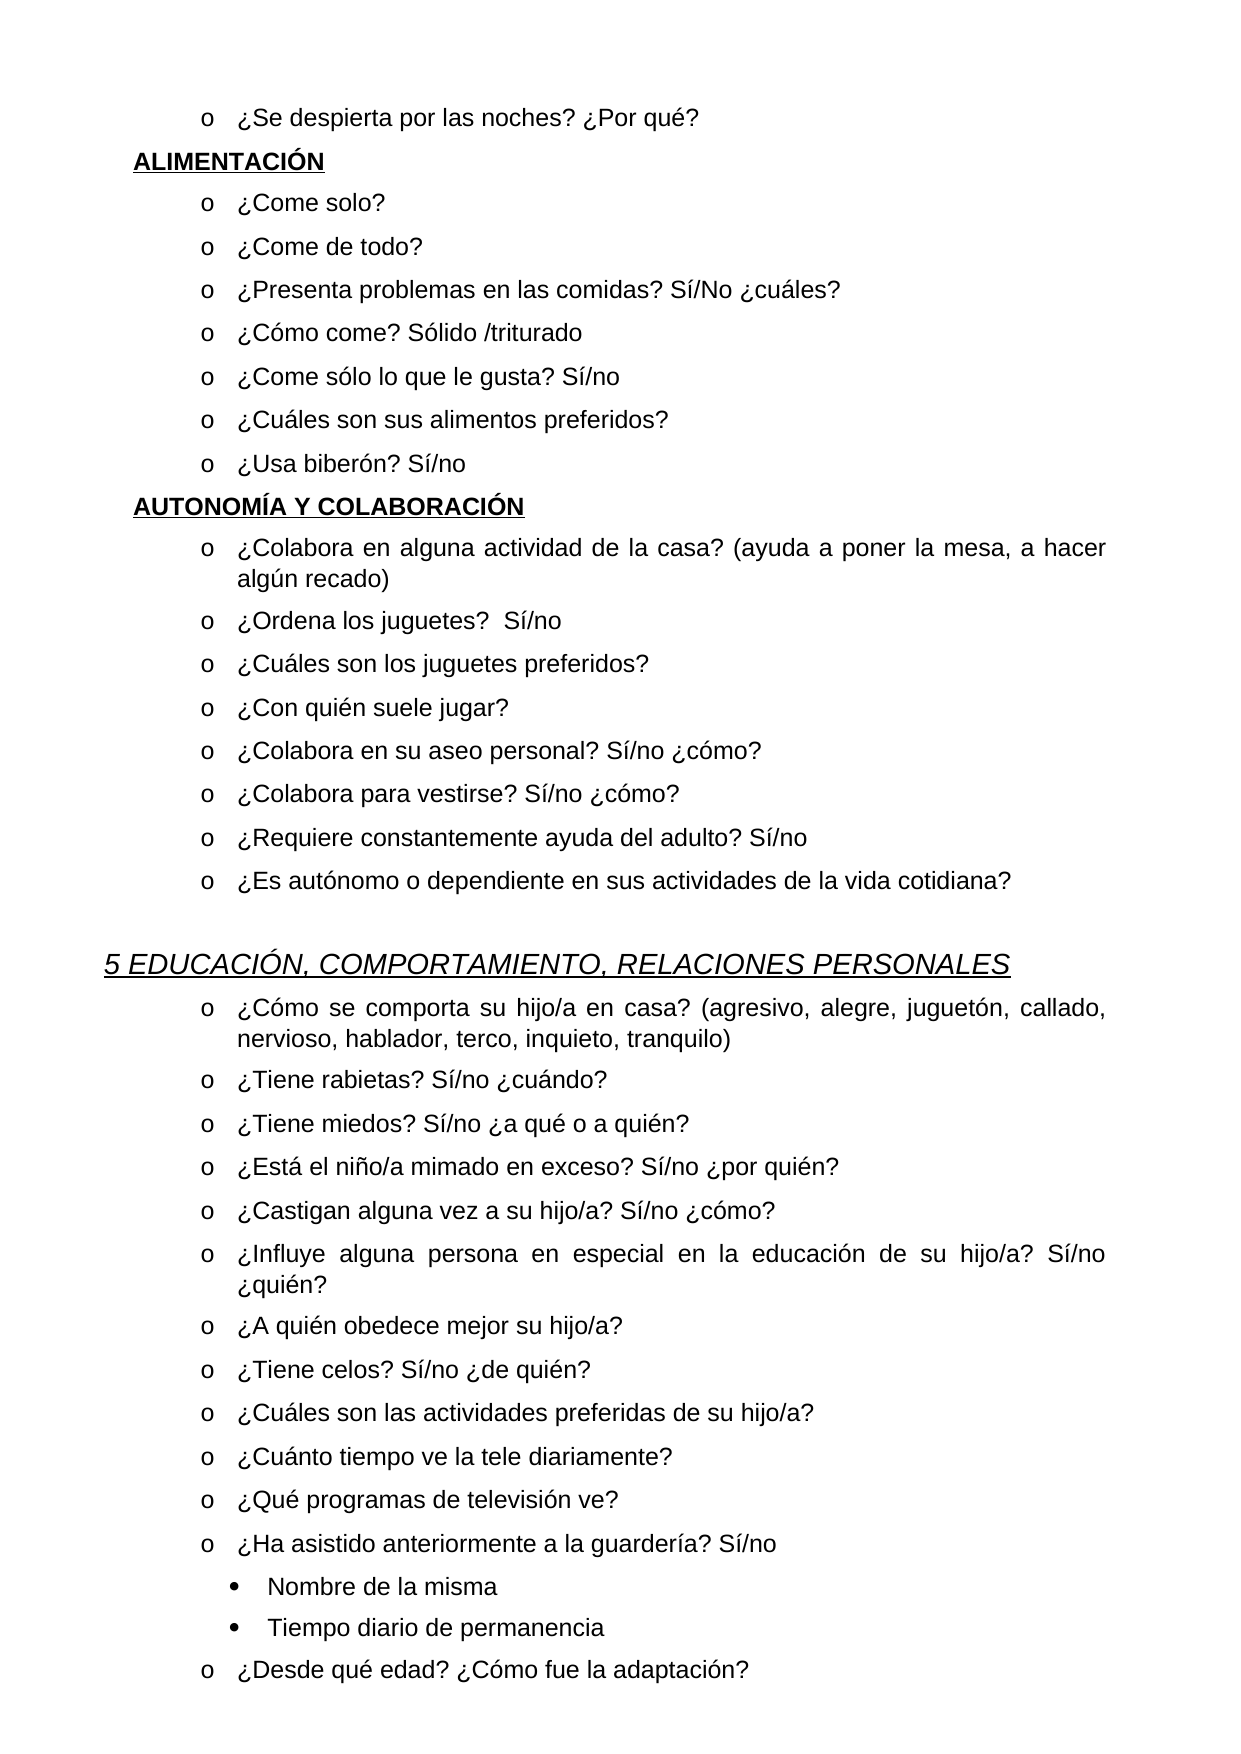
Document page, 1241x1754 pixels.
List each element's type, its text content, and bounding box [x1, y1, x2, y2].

list ¿Come solo? [200, 188, 1107, 219]
list ¿Cuáles son sus alimentos preferidos? [200, 405, 1107, 436]
list ¿Come sólo lo que le gusta? Sí/no [200, 362, 1107, 393]
list ¿A quién obedece mejor su hijo/a? [200, 1311, 1107, 1342]
list ¿Come de todo? [200, 232, 1107, 262]
list ¿Es autónomo o dependiente en sus actividades de la vida cotidiana? [200, 866, 1107, 897]
list Tiempo diario de permanencia [230, 1613, 1107, 1642]
list ¿Cuáles son las actividades preferidas de su hijo/a? [200, 1398, 1107, 1429]
list ¿Colabora en alguna actividad de la casa? (ayuda a poner la mesa, a hacer algún recado) [200, 533, 1107, 593]
list ¿Usa biberón? Sí/no [200, 449, 1107, 480]
list ¿Tiene miedos? Sí/no ¿a qué o a quién? [200, 1109, 1107, 1140]
list ¿Qué programas de televisión ve? [200, 1485, 1107, 1516]
list ¿Cuáles son los juguetes preferidos? [200, 649, 1107, 680]
list ¿Ha asistido anteriormente a la guardería? Sí/no [200, 1528, 1107, 1559]
text ALIMENTACIÓN [133, 147, 1107, 176]
list ¿Se despierta por las noches? ¿Por qué? [200, 103, 1107, 134]
list ¿Tiene rabietas? Sí/no ¿cuándo? [200, 1065, 1107, 1096]
list ¿Influye alguna persona en especial en la educación de su hijo/a? Sí/no ¿quién? [200, 1239, 1107, 1299]
list ¿Cómo come? Sólido /triturado [200, 318, 1107, 349]
list ¿Desde qué edad? ¿Cómo fue la adaptación? [200, 1655, 1107, 1686]
list ¿Cuánto tiempo ve la tele diariamente? [200, 1442, 1107, 1473]
list ¿Presenta problemas en las comidas? Sí/No ¿cuáles? [200, 275, 1107, 306]
list ¿Colabora para vestirse? Sí/no ¿cómo? [200, 779, 1107, 810]
list ¿Requiere constantemente ayuda del adulto? Sí/no [200, 823, 1107, 854]
text 5 EDUCACIÓN, COMPORTAMIENTO, RELACIONES PERSONALES [103, 947, 1107, 981]
list ¿Con quién suele jugar? [200, 692, 1107, 723]
list ¿Ordena los juguetes? Sí/no [200, 606, 1107, 637]
list ¿Colabora en su aseo personal? Sí/no ¿cómo? [200, 736, 1107, 767]
list ¿Tiene celos? Sí/no ¿de quién? [200, 1355, 1107, 1386]
list ¿Castigan alguna vez a su hijo/a? Sí/no ¿cómo? [200, 1196, 1107, 1227]
text AUTONOMÍA Y COLABORACIÓN [133, 492, 1107, 521]
list ¿Está el niño/a mimado en exceso? Sí/no ¿por quién? [200, 1152, 1107, 1183]
list ¿Cómo se comporta su hijo/a en casa? (agresivo, alegre, juguetón, callado, nervioso, hablador, terco, inquieto, tranquilo) [200, 993, 1107, 1053]
list Nombre de la misma [230, 1572, 1107, 1601]
